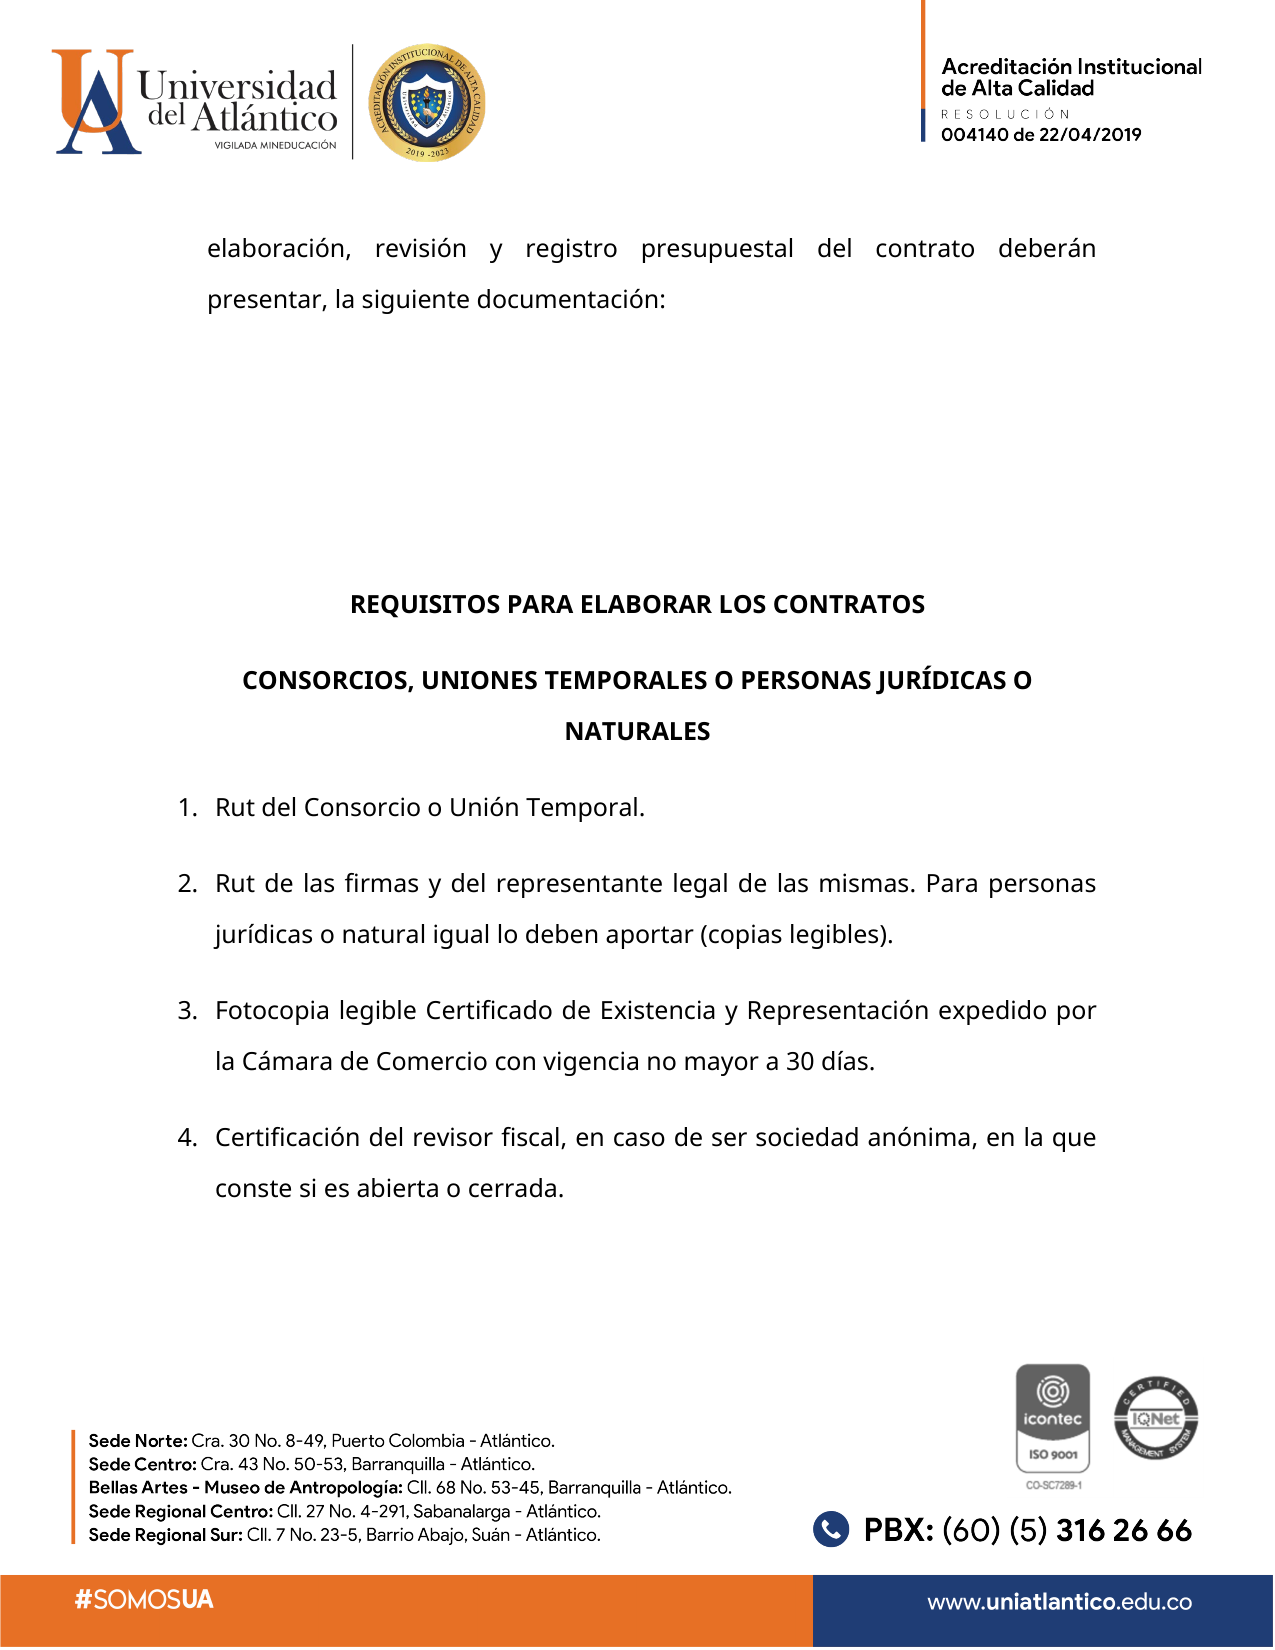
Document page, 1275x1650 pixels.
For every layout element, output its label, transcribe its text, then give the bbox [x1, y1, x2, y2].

picture [921, 0, 1202, 142]
list Rut del Consorcio o Unión Temporal. [177, 789, 1098, 823]
text CONSORCIOS, UNIONES TEMPORALES O PERSONAS JURÍDICAS O NATURALES [177, 662, 1098, 747]
list Certificación del revisor fiscal, en caso de ser sociedad anónima, en la que conste si es abierta o cerrada. [177, 1119, 1098, 1205]
list Rut de las firmas y del representante legal de las mismas. Para personas jurídicas o natural igual lo deben aportar (copias legibles). [177, 865, 1098, 951]
list Fotocopia legible Certificado de Existencia y Representación expedido por la Cámara de Comercio con vigencia no mayor a 30 días. [177, 992, 1098, 1078]
picture [51, 43, 486, 162]
picture [0, 1357, 1273, 1647]
text REQUISITOS PARA ELABORAR LOS CONTRATOS [177, 586, 1098, 620]
